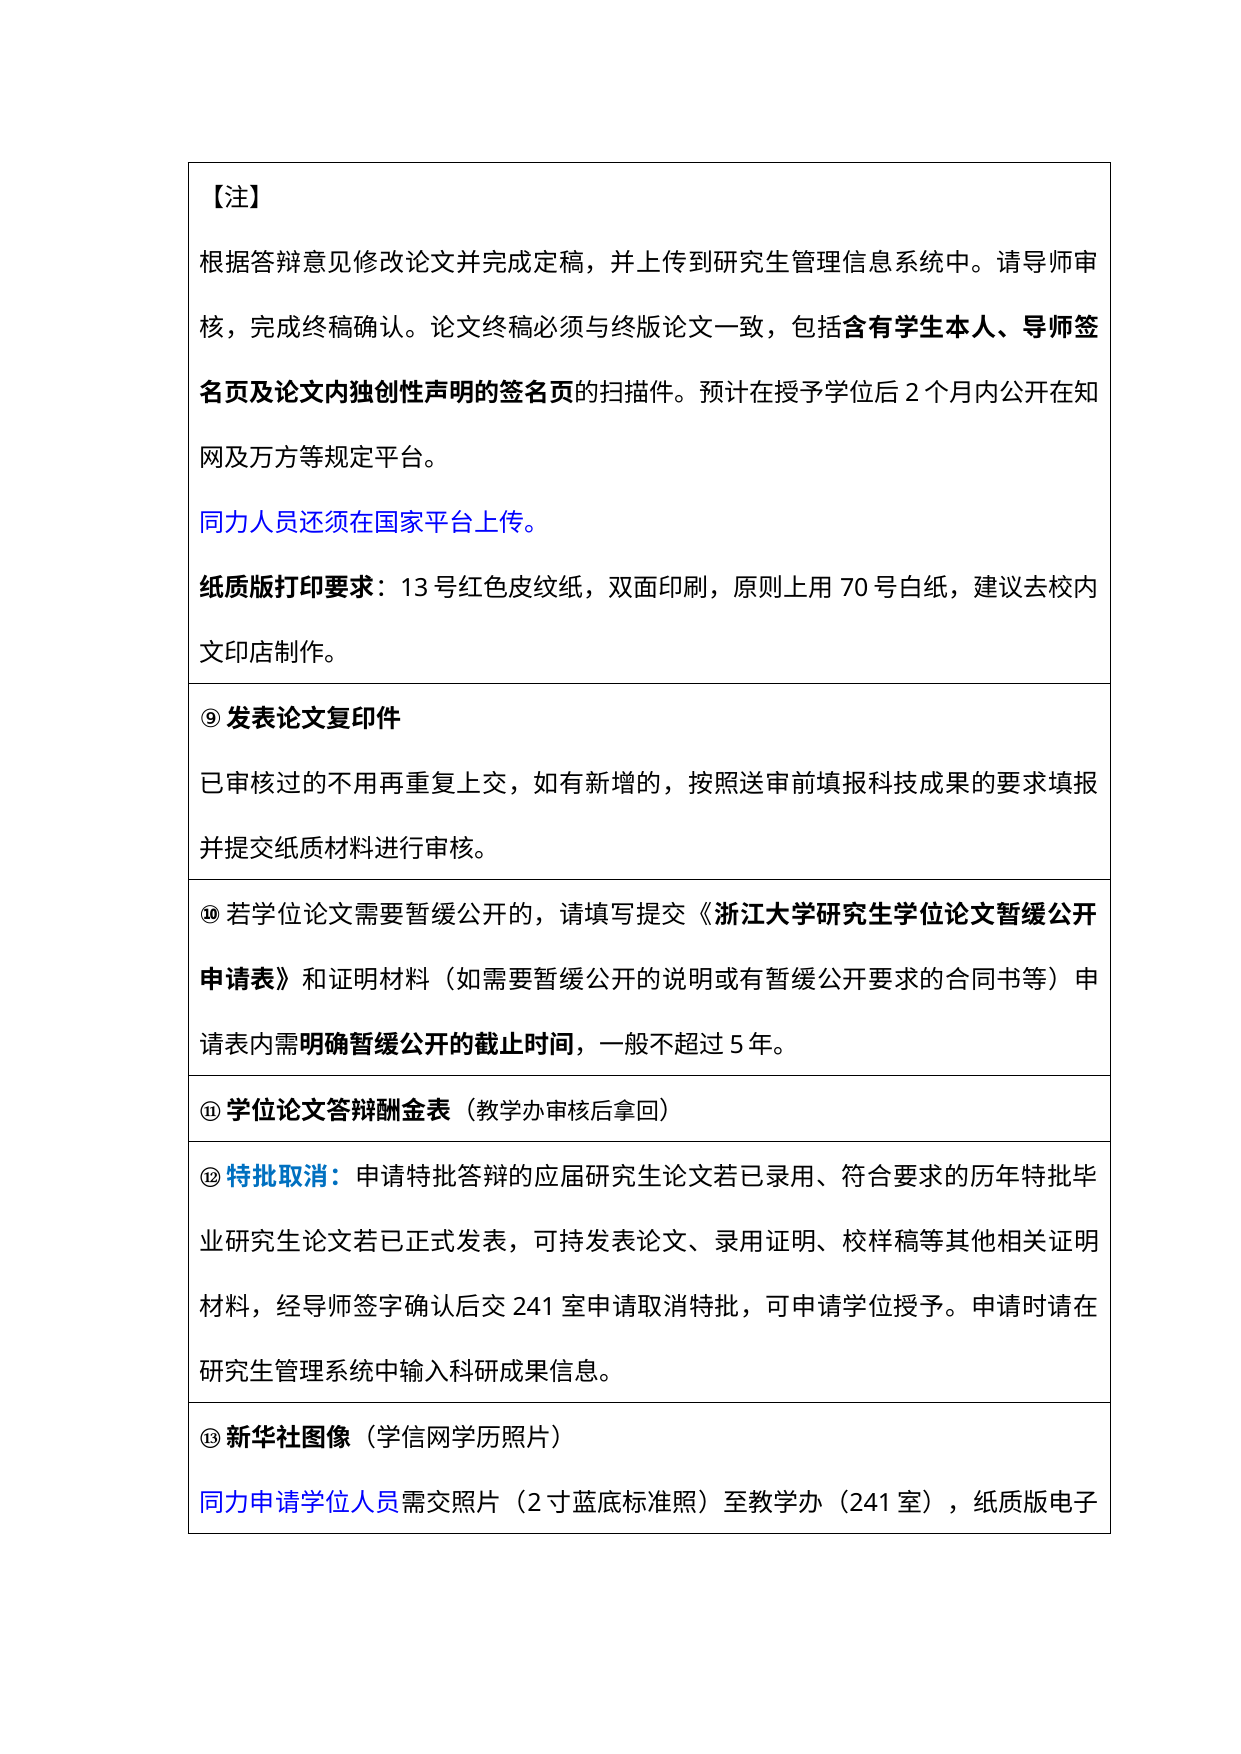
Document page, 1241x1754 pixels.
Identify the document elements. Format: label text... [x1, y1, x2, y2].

table_cell ⑪学位论文答辩酬金表（教学办审核后拿回） [189, 1076, 1110, 1141]
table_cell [189, 1403, 1110, 1533]
table_cell ⑨发表论文复印件 已审核过的不用再重复上交，如有新增的，按照送审前填报科技成果的要求填报并提交纸质材料进行审核。 [189, 684, 1110, 879]
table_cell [189, 163, 1110, 683]
table_cell ⑩若学位论文需要暂缓公开的，请填写提交《浙江大学研究生学位论文暂缓公开申请表》和证明材料（如需要暂缓公开的说明或有暂缓公开要求的合同书等）申请表内需明确暂缓公开的截止时间，一般不超过5年。 [189, 880, 1110, 1075]
table_cell ⑫特批取消：申请特批答辩的应届研究生论文若已录用、符合要求的历年特批毕业研究生论文若已正式发表，可持发表论文、录用证明、校样稿等其他相关证明材料，经导师签字确认后交241室申请取消特批，可申请学位授予。申请时请在研究生管理系统中输入科研成果信息。 [189, 1142, 1110, 1402]
